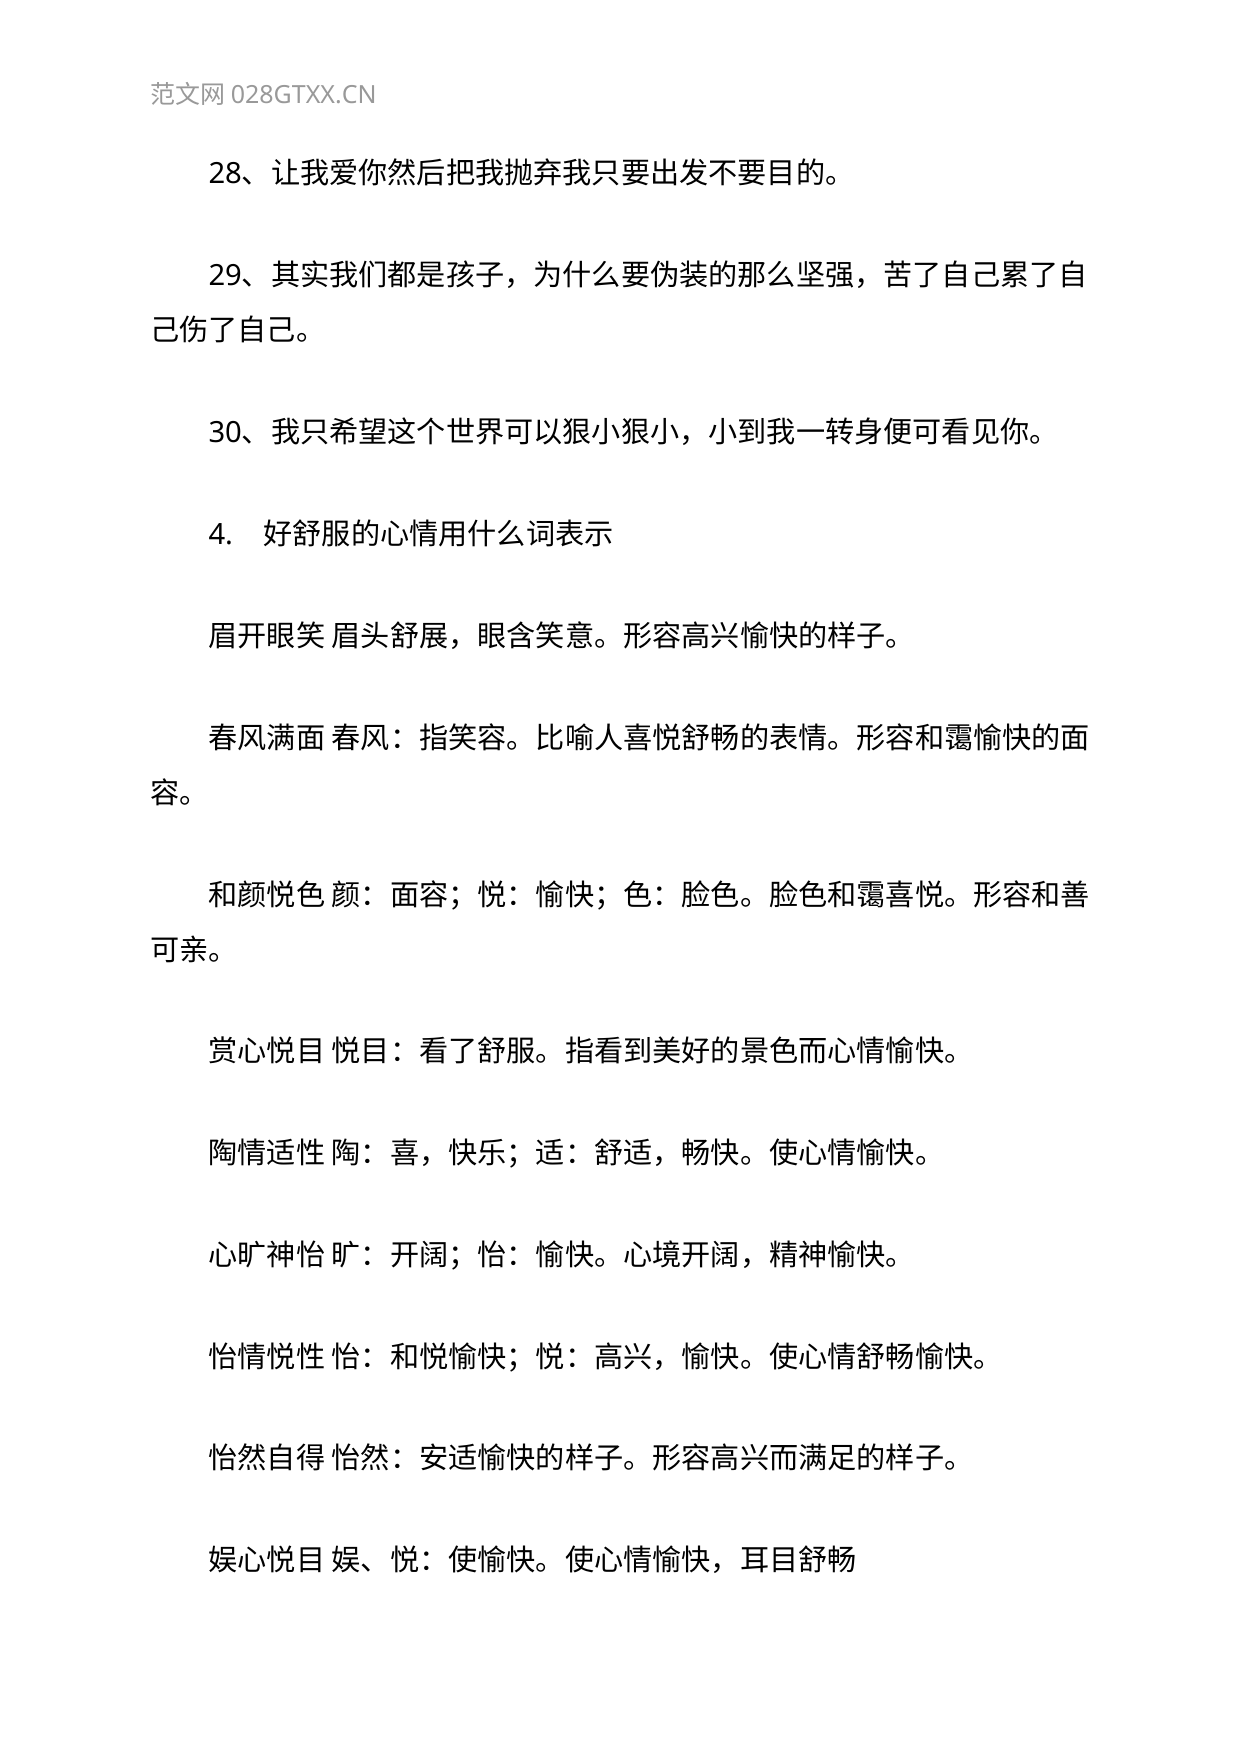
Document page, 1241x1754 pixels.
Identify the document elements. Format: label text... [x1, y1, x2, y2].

text 陶情适性 陶：喜，快乐；适：舒适，畅快。使心情愉快。 [150, 1129, 1090, 1172]
text 30、我只希望这个世界可以狠小狠小，小到我一转身便可看见你。 [150, 409, 1090, 451]
text 和颜悦色 颜：面容；悦：愉快；色：脸色。脸色和霭喜悦。形容和善可亲。 [150, 871, 1090, 968]
text 29、其实我们都是孩子，为什么要伪装的那么坚强，苦了自己累了自己伤了自己。 [150, 252, 1090, 349]
text 春风满面 春风：指笑容。比喻人喜悦舒畅的表情。形容和霭愉快的面容。 [150, 714, 1090, 812]
text 眉开眼笑 眉头舒展，眼含笑意。形容高兴愉快的样子。 [150, 613, 1090, 655]
text 怡然自得 怡然：安适愉快的样子。形容高兴而满足的样子。 [150, 1435, 1090, 1477]
text 心旷神怡 旷：开阔；怡：愉快。心境开阔，精神愉快。 [150, 1231, 1090, 1274]
text 4. 好舒服的心情用什么词表示 [150, 511, 1090, 553]
text 娱心悦目 娱、悦：使愉快。使心情愉快，耳目舒畅 [150, 1537, 1090, 1579]
text 28、让我爱你然后把我抛弃我只要出发不要目的。 [150, 150, 1090, 192]
text 赏心悦目 悦目：看了舒服。指看到美好的景色而心情愉快。 [150, 1028, 1090, 1070]
text 怡情悦性 怡：和悦愉快；悦：高兴，愉快。使心情舒畅愉快。 [150, 1333, 1090, 1375]
